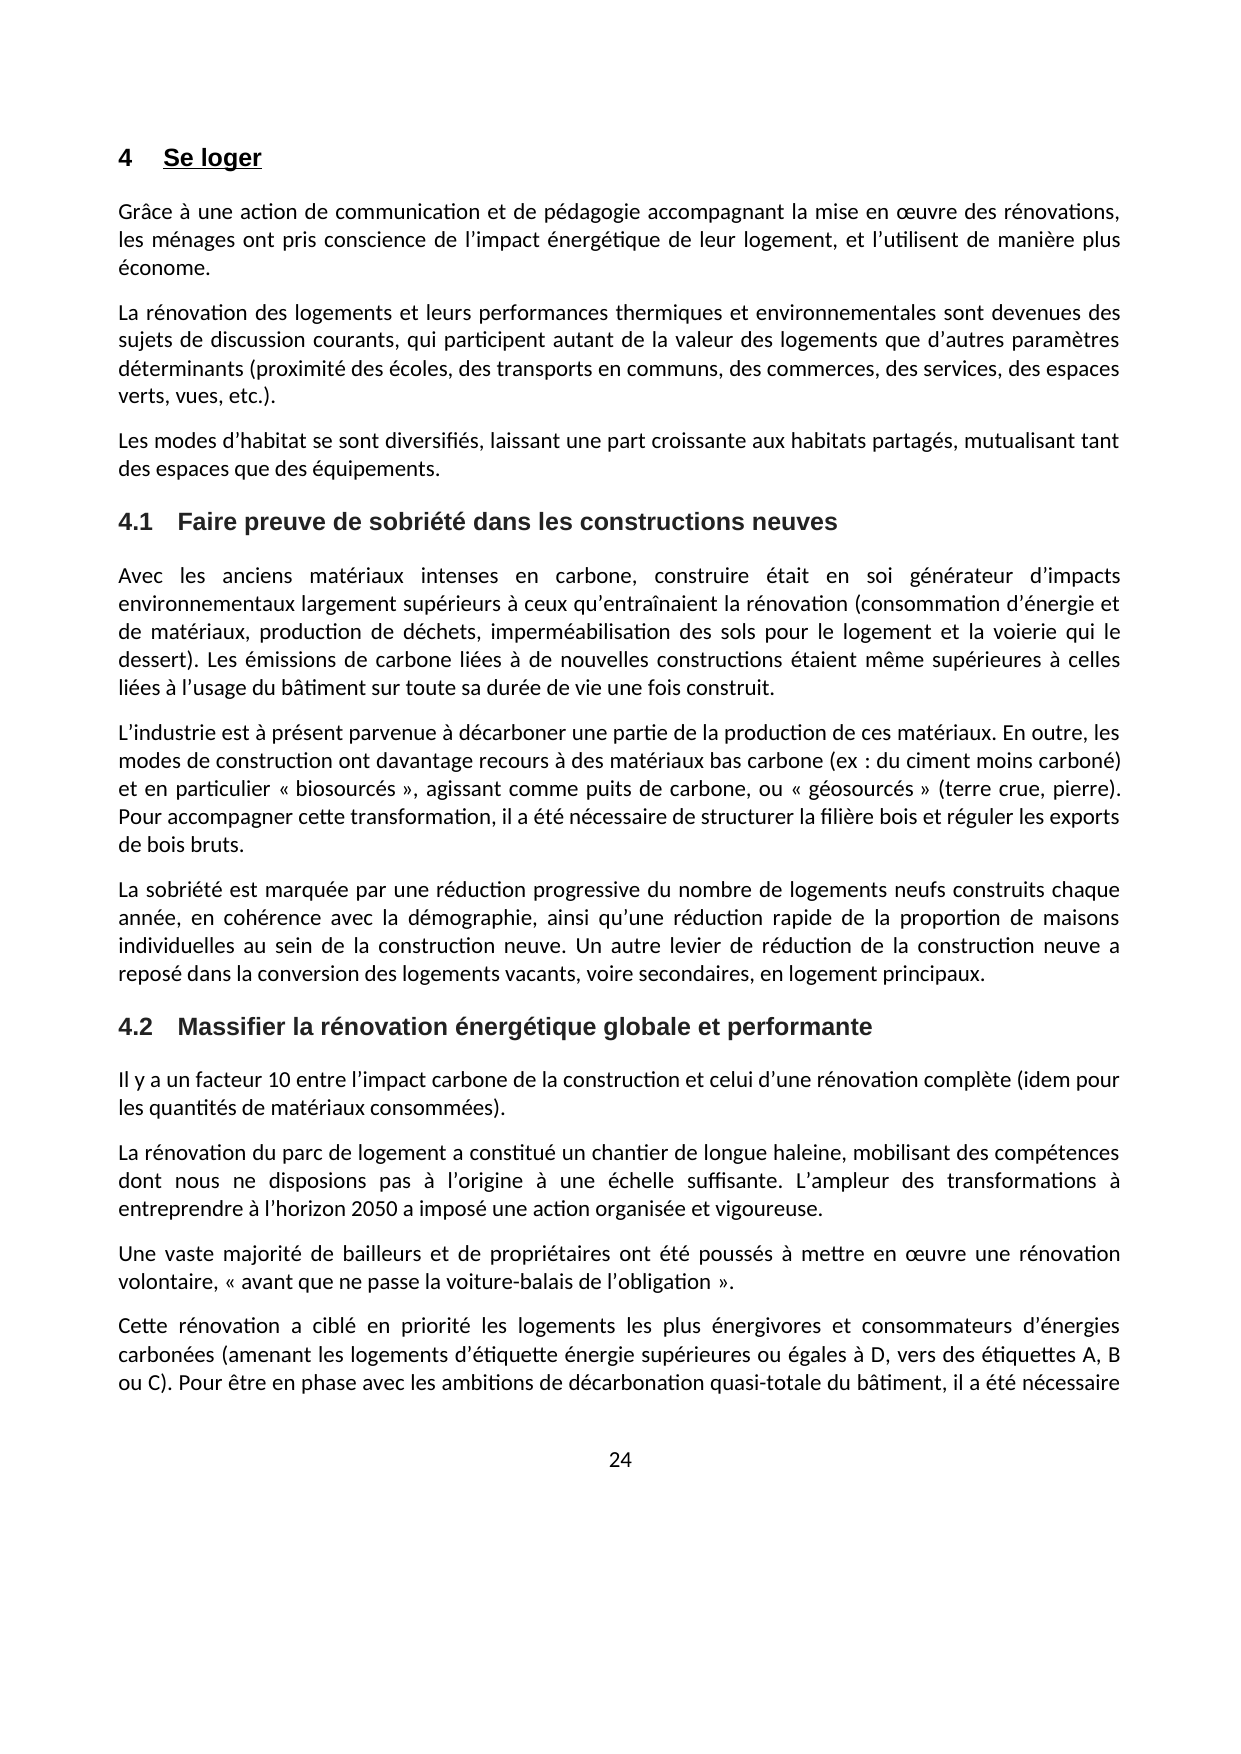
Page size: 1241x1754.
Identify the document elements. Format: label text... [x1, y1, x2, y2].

text L’industrie est à présent parvenue à décarboner une partie de la production de ces matériaux. En outre, les modes de construction ont davantage recours à des matériaux bas carbone (ex : du ciment moins carboné) et en particulier « biosourcés », agissant comme puits de carbone, ou « géosourcés » (terre crue, pierre). Pour accompagner cette transformation, il a été nécessaire de structurer la filière bois et réguler les exports de bois bruts. [118, 718, 1122, 858]
text Grâce à une action de communication et de pédagogie accompagnant la mise en œuvre des rénovations, les ménages ont pris conscience de l’impact énergétique de leur logement, et l’utilisent de manière plus économe. [118, 197, 1122, 281]
subtitle Faire preuve de sobriété dans les constructions neuves [118, 507, 1122, 536]
text La rénovation du parc de logement a constitué un chantier de longue haleine, mobilisant des compétences dont nous ne disposions pas à l’origine à une échelle suffisante. L’ampleur des transformations à entreprendre à l’horizon 2050 a imposé une action organisée et vigoureuse. [118, 1138, 1122, 1222]
text Les modes d’habitat se sont diversifiés, laissant une part croissante aux habitats partagés, mutualisant tant des espaces que des équipements. [118, 426, 1122, 482]
text Une vaste majorité de bailleurs et de propriétaires ont été poussés à mettre en œuvre une rénovation volontaire, « avant que ne passe la voiture-balais de l’obligation ». [118, 1239, 1122, 1295]
text Avec les anciens matériaux intenses en carbone, construire était en soi générateur d’impacts environnementaux largement supérieurs à ceux qu’entraînaient la rénovation (consommation d’énergie et de matériaux, production de déchets, imperméabilisation des sols pour le logement et la voierie qui le dessert). Les émissions de carbone liées à de nouvelles constructions étaient même supérieures à celles liées à l’usage du bâtiment sur toute sa durée de vie une fois construit. [118, 561, 1122, 701]
text Il y a un facteur 10 entre l’impact carbone de la construction et celui d’une rénovation complète (idem pour les quantités de matériaux consommées). [118, 1066, 1122, 1122]
subtitle Se loger [118, 143, 1122, 172]
text La sobriété est marquée par une réduction progressive du nombre de logements neufs construits chaque année, en cohérence avec la démographie, ainsi qu’une réduction rapide de la proportion de maisons individuelles au sein de la construction neuve. Un autre levier de réduction de la construction neuve a reposé dans la conversion des logements vacants, voire secondaires, en logement principaux. [118, 875, 1122, 987]
text La rénovation des logements et leurs performances thermiques et environnementales sont devenues des sujets de discussion courants, qui participent autant de la valeur des logements que d’autres paramètres déterminants (proximité des écoles, des transports en communs, des commerces, des services, des espaces verts, vues, etc.). [118, 298, 1122, 410]
subtitle Massifier la rénovation énergétique globale et performante [118, 1012, 1122, 1041]
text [118, 1312, 1122, 1396]
